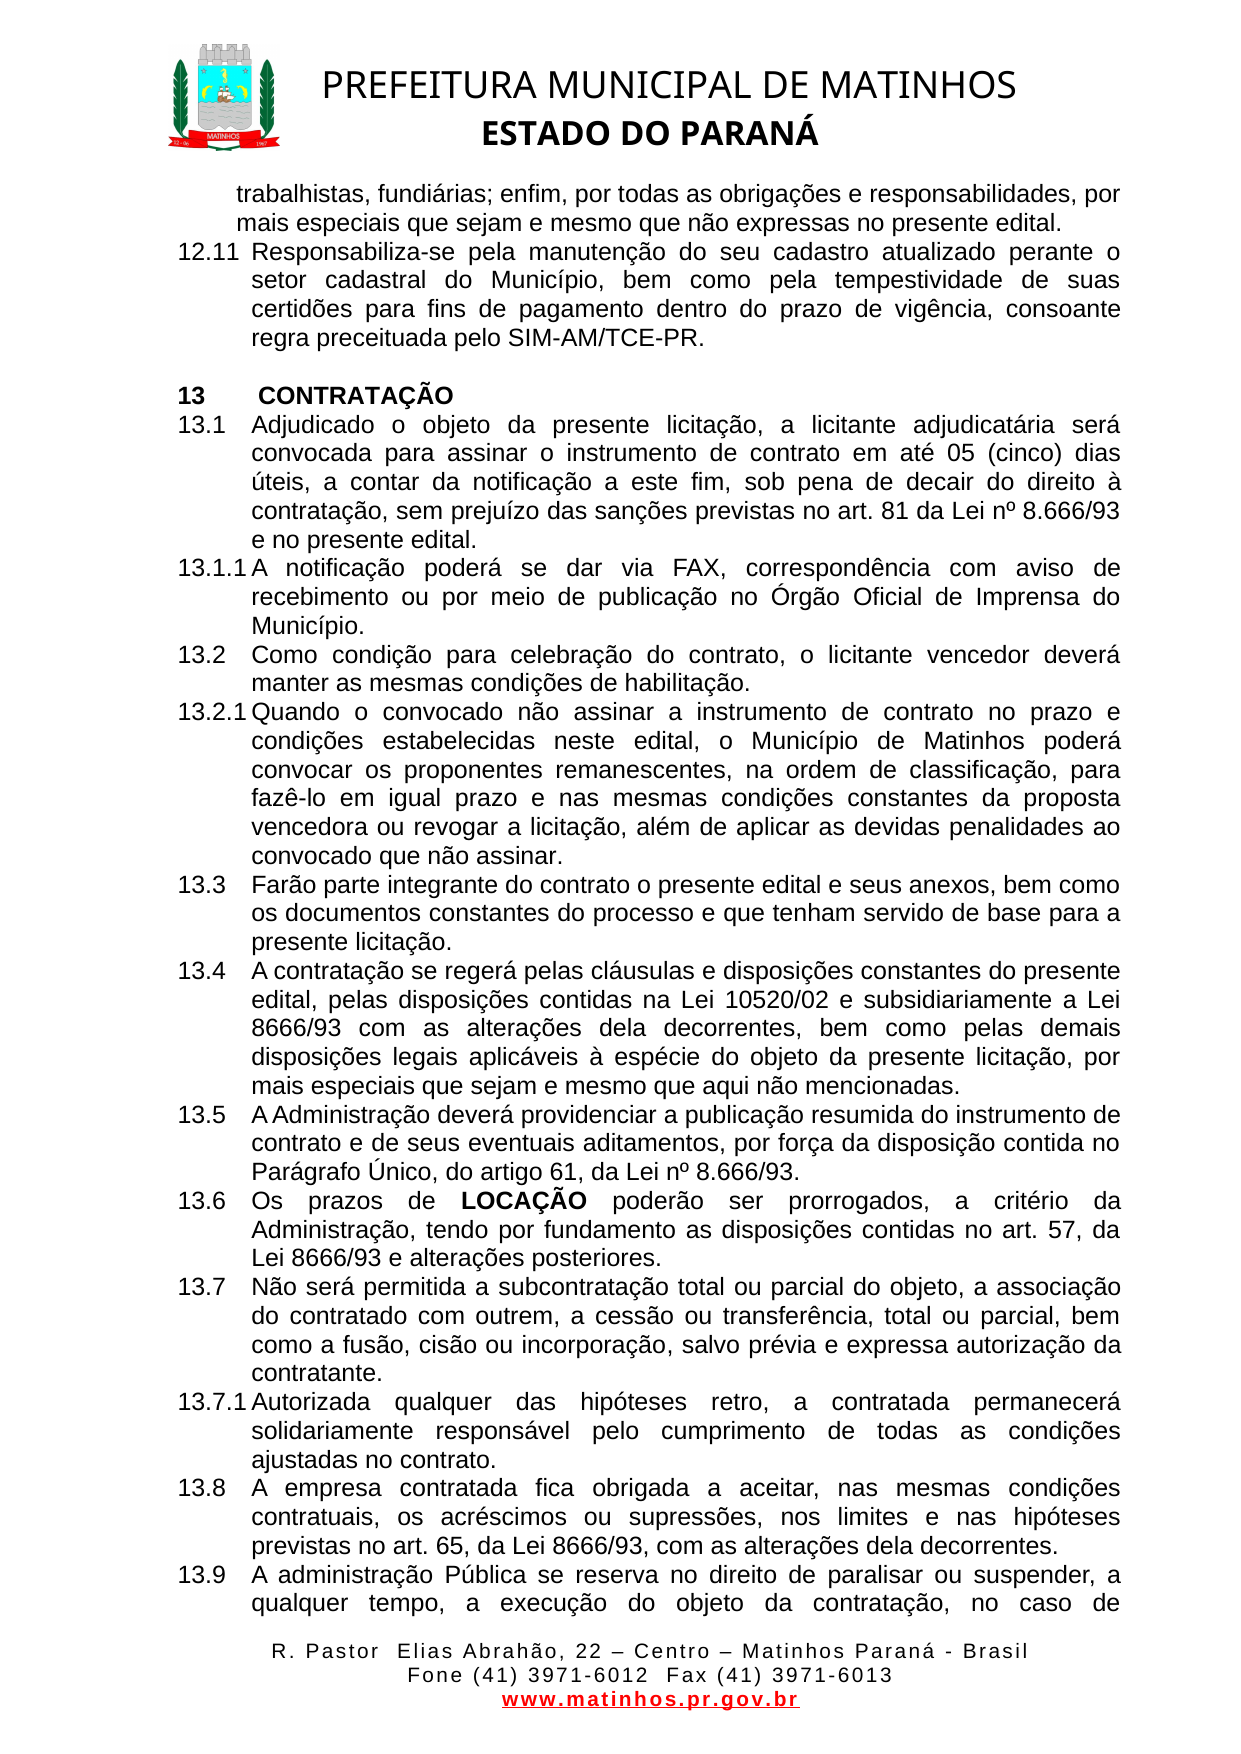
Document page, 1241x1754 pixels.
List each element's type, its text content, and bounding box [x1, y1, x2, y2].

list Adjudicado o objeto da presente licitação, a licitante adjudicatária será convocada para assinar o instrumento de contrato em até 05 (cinco) dias úteis, a contar da notificação a este fim, sob pena de decair do direito à contratação, sem prejuízo das sanções previstas no art. 81 da Lei nº 8.666/93 e no presente edital. [177, 409, 1122, 553]
list Responsabiliza-se pela manutenção do seu cadastro atualizado perante o setor cadastral do Município, bem como pela tempestividade de suas certidões para fins de pagamento dentro do prazo de vigência, consoante regra preceituada pelo SIM-AM/TCE-PR. [177, 237, 1122, 352]
list Farão parte integrante do contrato o presente edital e seus anexos, bem como os documentos constantes do processo e que tenham servido de base para a presente licitação. [177, 869, 1122, 956]
list Autorizada qualquer das hipóteses retro, a contratada permanecerá solidariamente responsável pelo cumprimento de todas as condições ajustadas no contrato. [177, 1387, 1122, 1473]
list Os prazos de LOCAÇÃO poderão ser prorrogados, a critério da Administração, tendo por fundamento as disposições contidas no art. 57, da Lei 8666/93 e alterações posteriores. [177, 1186, 1122, 1272]
list A Administração deverá providenciar a publicação resumida do instrumento de contrato e de seus eventuais aditamentos, por força da disposição contida no Parágrafo Único, do artigo 61, da Lei nº 8.666/93. [177, 1099, 1122, 1186]
list Não será permitida a subcontratação total ou parcial do objeto, a associação do contratado com outrem, a cessão ou transferência, total ou parcial, bem como a fusão, cisão ou incorporação, salvo prévia e expressa autorização da contratante. [177, 1272, 1122, 1387]
list A notificação poderá se dar via FAX, correspondência com aviso de recebimento ou por meio de publicação no Órgão Oficial de Imprensa do Município. [177, 553, 1122, 639]
list Como condição para celebração do contrato, o licitante vencedor deverá manter as mesmas condições de habilitação. [177, 639, 1122, 697]
subtitle CONTRATAÇÃO [177, 381, 1122, 409]
picture [168, 44, 280, 151]
list A contratação se regerá pelas cláusulas e disposições constantes do presente edital, pelas disposições contidas na Lei 10520/02 e subsidiariamente a Lei 8666/93 com as alterações dela decorrentes, bem como pelas demais disposições legais aplicáveis à espécie do objeto da presente licitação, por mais especiais que sejam e mesmo que aqui não mencionadas. [177, 956, 1122, 1099]
list A empresa contratada fica obrigada a aceitar, nas mesmas condições contratuais, os acréscimos ou supressões, nos limites e nas hipóteses previstas no art. 65, da Lei 8666/93, com as alterações dela decorrentes. [177, 1473, 1122, 1559]
list Quando o convocado não assinar a instrumento de contrato no prazo e condições estabelecidas neste edital, o Município de Matinhos poderá convocar os proponentes remanescentes, na ordem de classificação, para fazê-lo em igual prazo e nas mesmas condições constantes da proposta vencedora ou revogar a licitação, além de aplicar as devidas penalidades ao convocado que não assinar. [177, 697, 1122, 869]
